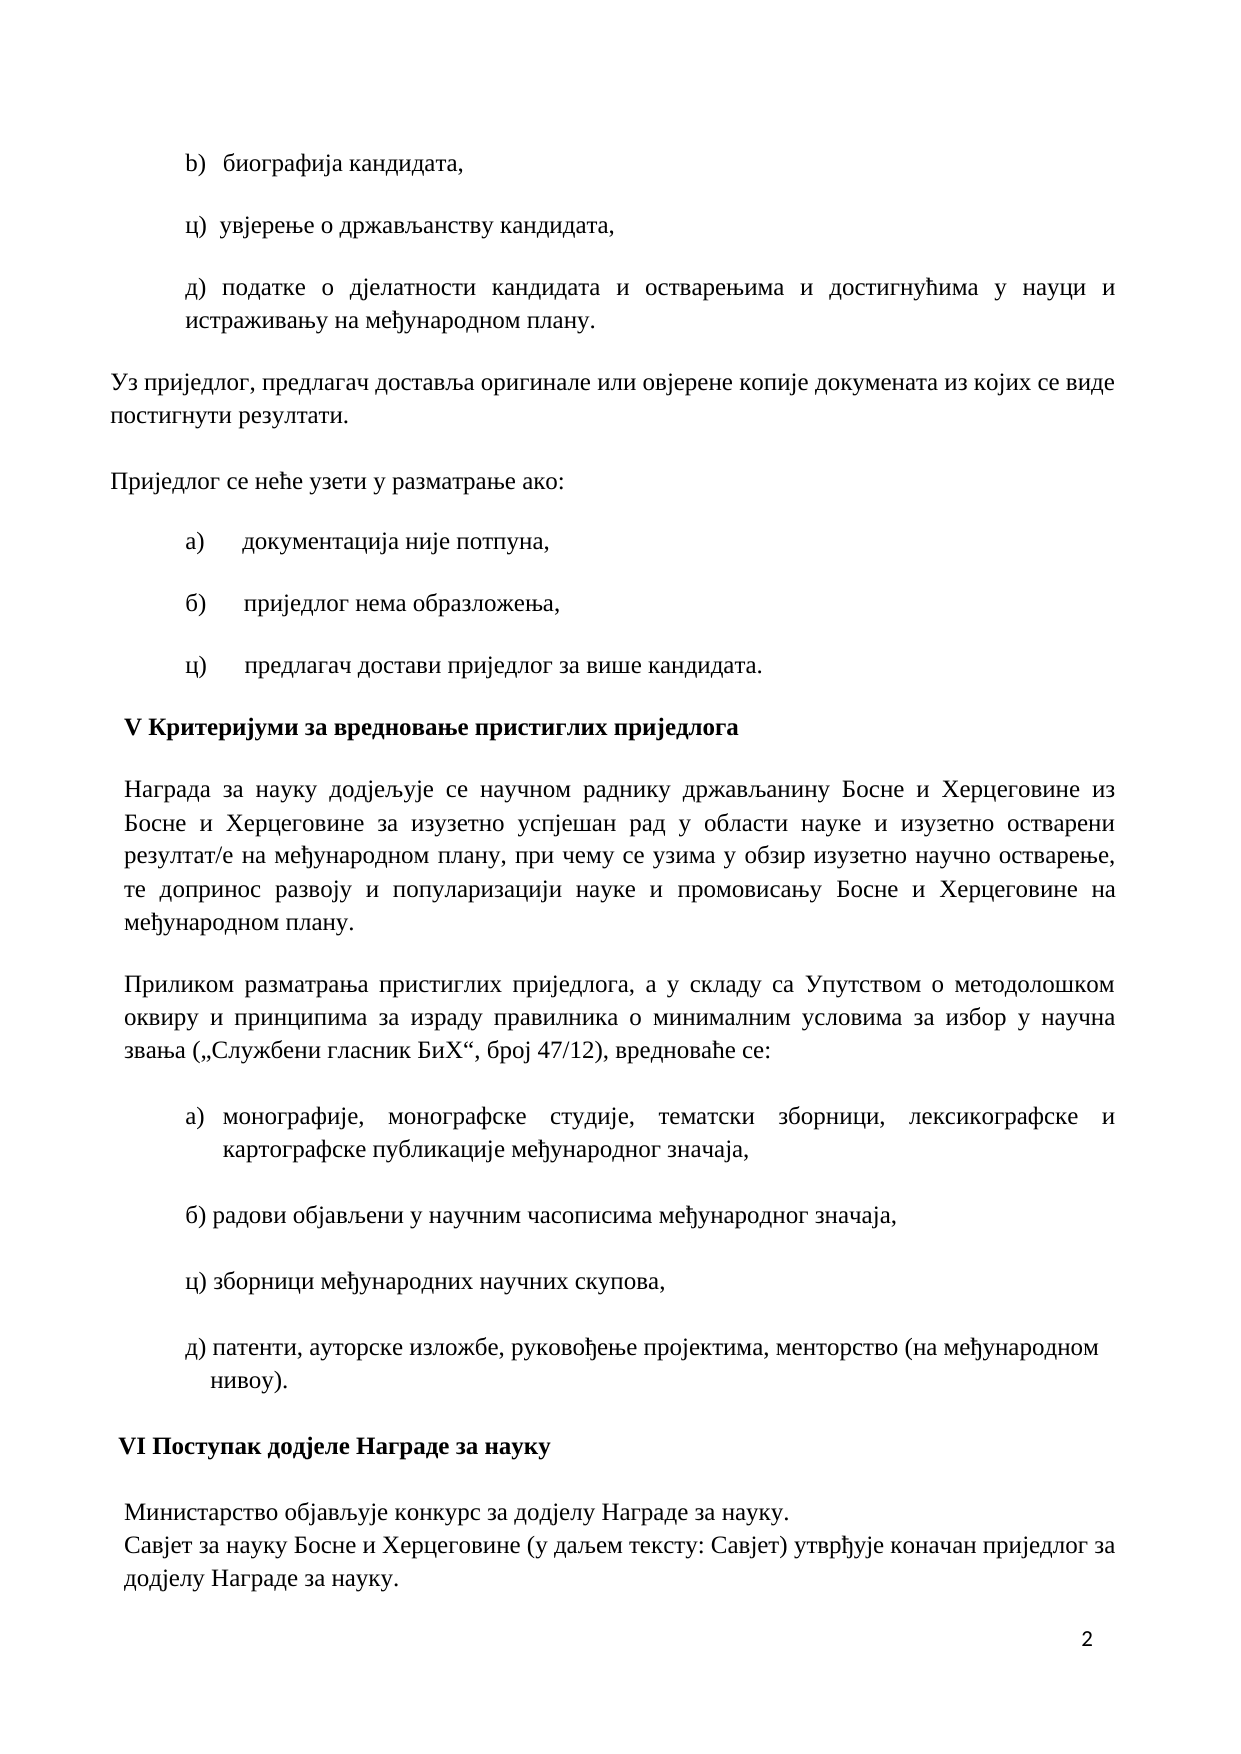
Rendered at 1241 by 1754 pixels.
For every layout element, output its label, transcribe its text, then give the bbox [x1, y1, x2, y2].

text постигнути резултати. [110, 400, 1116, 429]
text Награда за науку додјељује се научном раднику држављанину Босне и Херцеговине из Босне и Херцеговине за изузетно успјешан рад у области науке и изузетно остварени резултат/е на међународном плану, при чему се узима у обзир изузетно научно остварење, те допринос развоју и популаризацији науке и промовисању Босне и Херцеговине на међународном плану. [124, 774, 1116, 935]
text Приједлог се неће узети у разматрање ако: [110, 466, 1116, 495]
text д) патенти, ауторске изложбе, руковођење пројектима, менторство (на међународном [148, 1332, 1116, 1361]
text Савјет за науку Босне и Херцеговине (у даљем тексту: Савјет) утврђује коначан приједлог за додјелу Награде за науку. [124, 1530, 1116, 1592]
text ц) предлагач достави приједлог за више кандидата. [148, 650, 1116, 679]
text д) податке о дјелатности кандидата и остварењима и достигнућима у науци и истраживању на међународном плану. [185, 272, 1116, 334]
text Приликом разматрања пристиглих приједлога, а у складу са Упутством о методолошком оквиру и принципима за израду правилника о минималним условима за избор у научна звања („Службени гласник БиХ“, број 47/12), вредноваће се: [124, 969, 1116, 1064]
text а) документација није потпуна, [148, 526, 1116, 554]
list биографија кандидата, [185, 148, 1116, 176]
text ц) зборници међународних научних скупова, [148, 1266, 1116, 1295]
text V Критеријуми за вредновање пристиглих приједлога [124, 712, 1116, 741]
text Уз приједлог, предлагач доставља оригинале или овјерене копије докумената из којих се видe [110, 367, 1116, 396]
text б) приједлог нема образложења, [148, 588, 1116, 617]
text Министарство објављује конкурс за додјелу Награде за науку. [124, 1497, 1116, 1526]
text б) радови објављени у научним часописима међународног значаја, [148, 1200, 1116, 1229]
text ц) увјерење о држављанству кандидата, [185, 210, 1116, 238]
list монографије, монографске студије, тематски зборници, лексикографске и картографске публикације међународног значаја, [185, 1101, 1116, 1163]
text VI Поступак додјеле Награде за науку [118, 1431, 1116, 1460]
text нивоу). [185, 1365, 1116, 1394]
